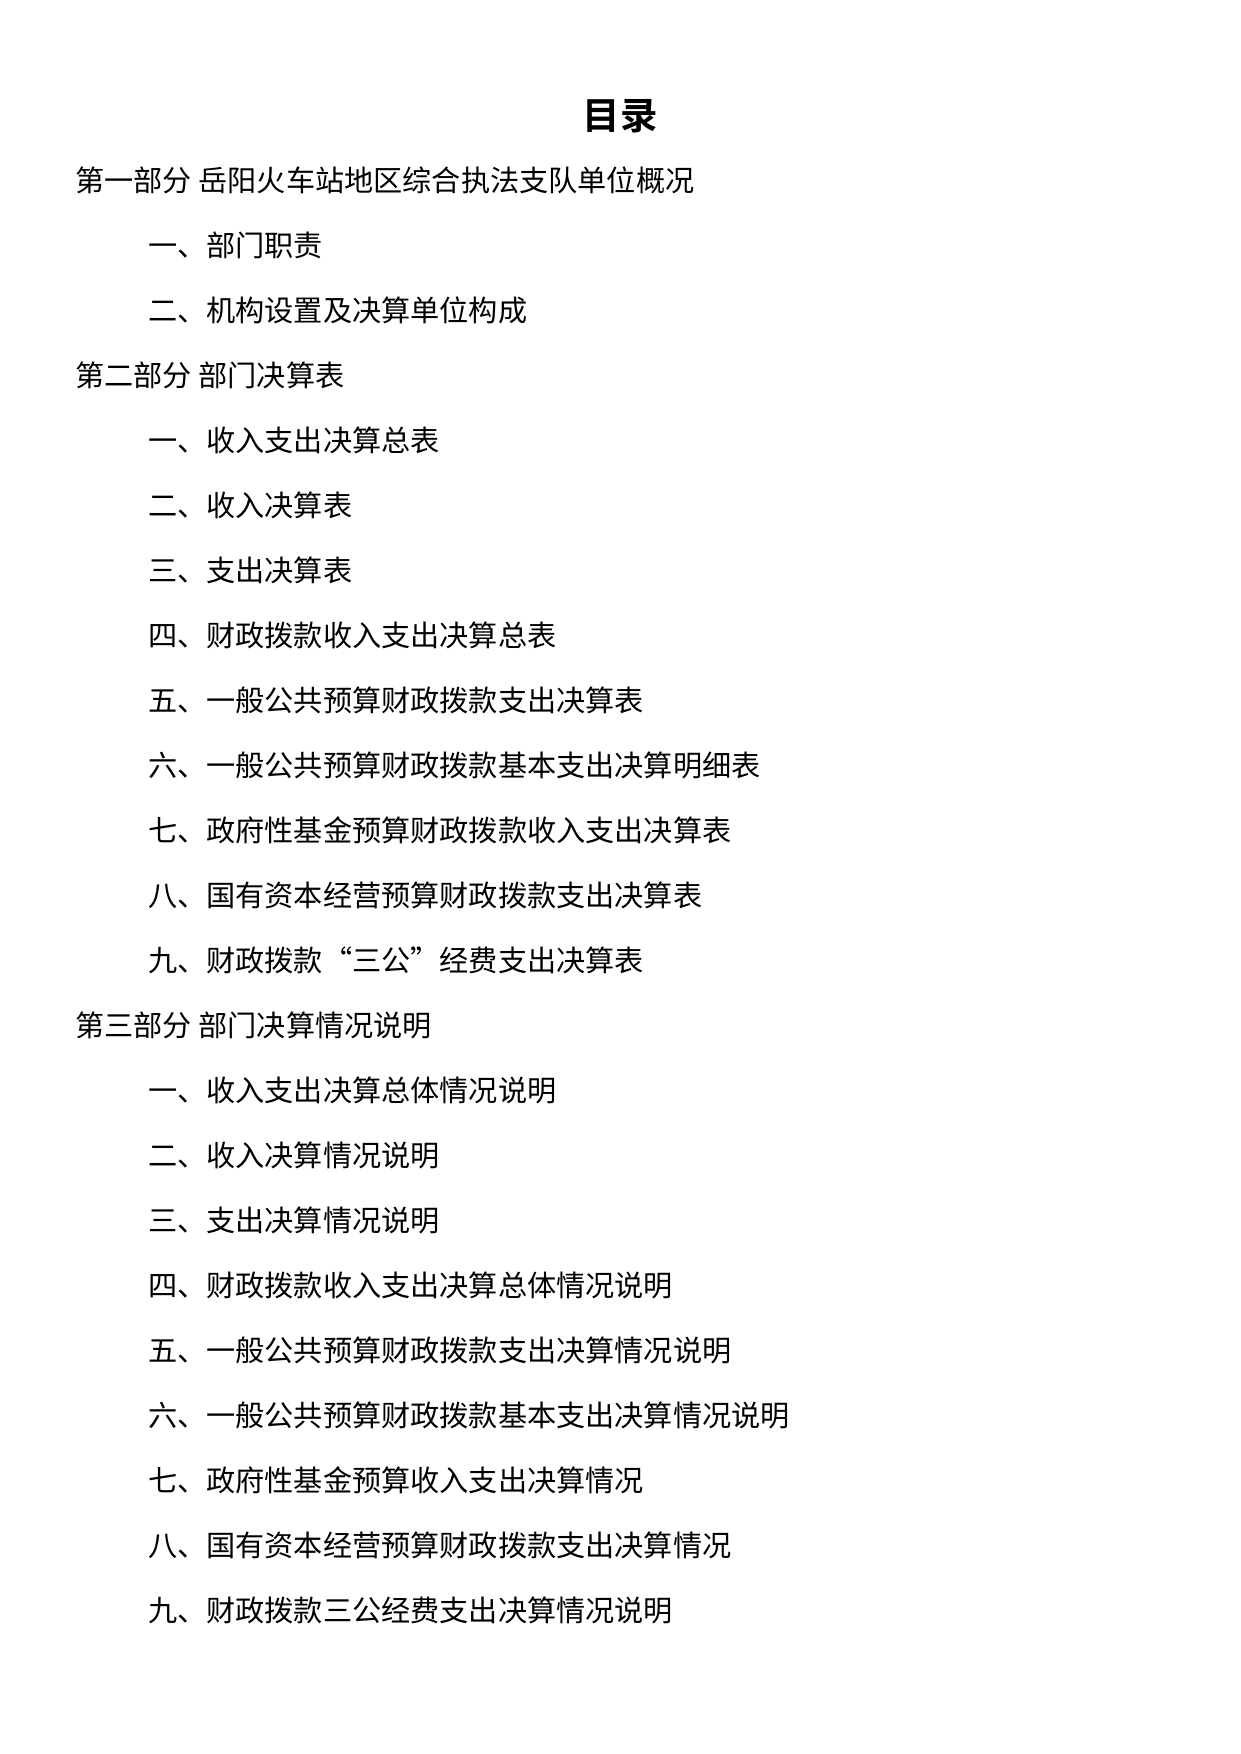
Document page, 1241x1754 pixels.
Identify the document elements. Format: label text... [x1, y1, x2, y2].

text 九、财政拨款“三公”经费支出决算表 [75, 926, 1165, 991]
text 七、政府性基金预算财政拨款收入支出决算表 [75, 796, 1165, 861]
text 九、财政拨款三公经费支出决算情况说明 [75, 1576, 1165, 1641]
text 三、支出决算表 [75, 536, 1165, 601]
text 四、财政拨款收入支出决算总体情况说明 [75, 1251, 1165, 1316]
text 一、收入支出决算总体情况说明 [75, 1056, 1165, 1121]
text 二、收入决算表 [75, 471, 1165, 536]
text 一、部门职责 [75, 211, 1165, 276]
text 目录 [75, 81, 1165, 146]
text 四、财政拨款收入支出决算总表 [75, 601, 1165, 666]
text 五、一般公共预算财政拨款支出决算情况说明 [75, 1316, 1165, 1381]
text 三、支出决算情况说明 [75, 1186, 1165, 1251]
text 六、一般公共预算财政拨款基本支出决算明细表 [75, 731, 1165, 796]
text 七、政府性基金预算收入支出决算情况 [75, 1446, 1165, 1511]
text 第二部分 部门决算表 [75, 341, 1165, 406]
text 第一部分 岳阳火车站地区综合执法支队单位概况 [75, 146, 1165, 211]
text 第三部分 部门决算情况说明 [75, 991, 1165, 1056]
text 二、机构设置及决算单位构成 [75, 276, 1165, 341]
text 二、收入决算情况说明 [75, 1121, 1165, 1186]
text 八、国有资本经营预算财政拨款支出决算情况 [75, 1511, 1165, 1576]
text 一、收入支出决算总表 [75, 406, 1165, 471]
text 八、国有资本经营预算财政拨款支出决算表 [75, 861, 1165, 926]
text 六、一般公共预算财政拨款基本支出决算情况说明 [75, 1381, 1165, 1446]
text 五、一般公共预算财政拨款支出决算表 [75, 666, 1165, 731]
